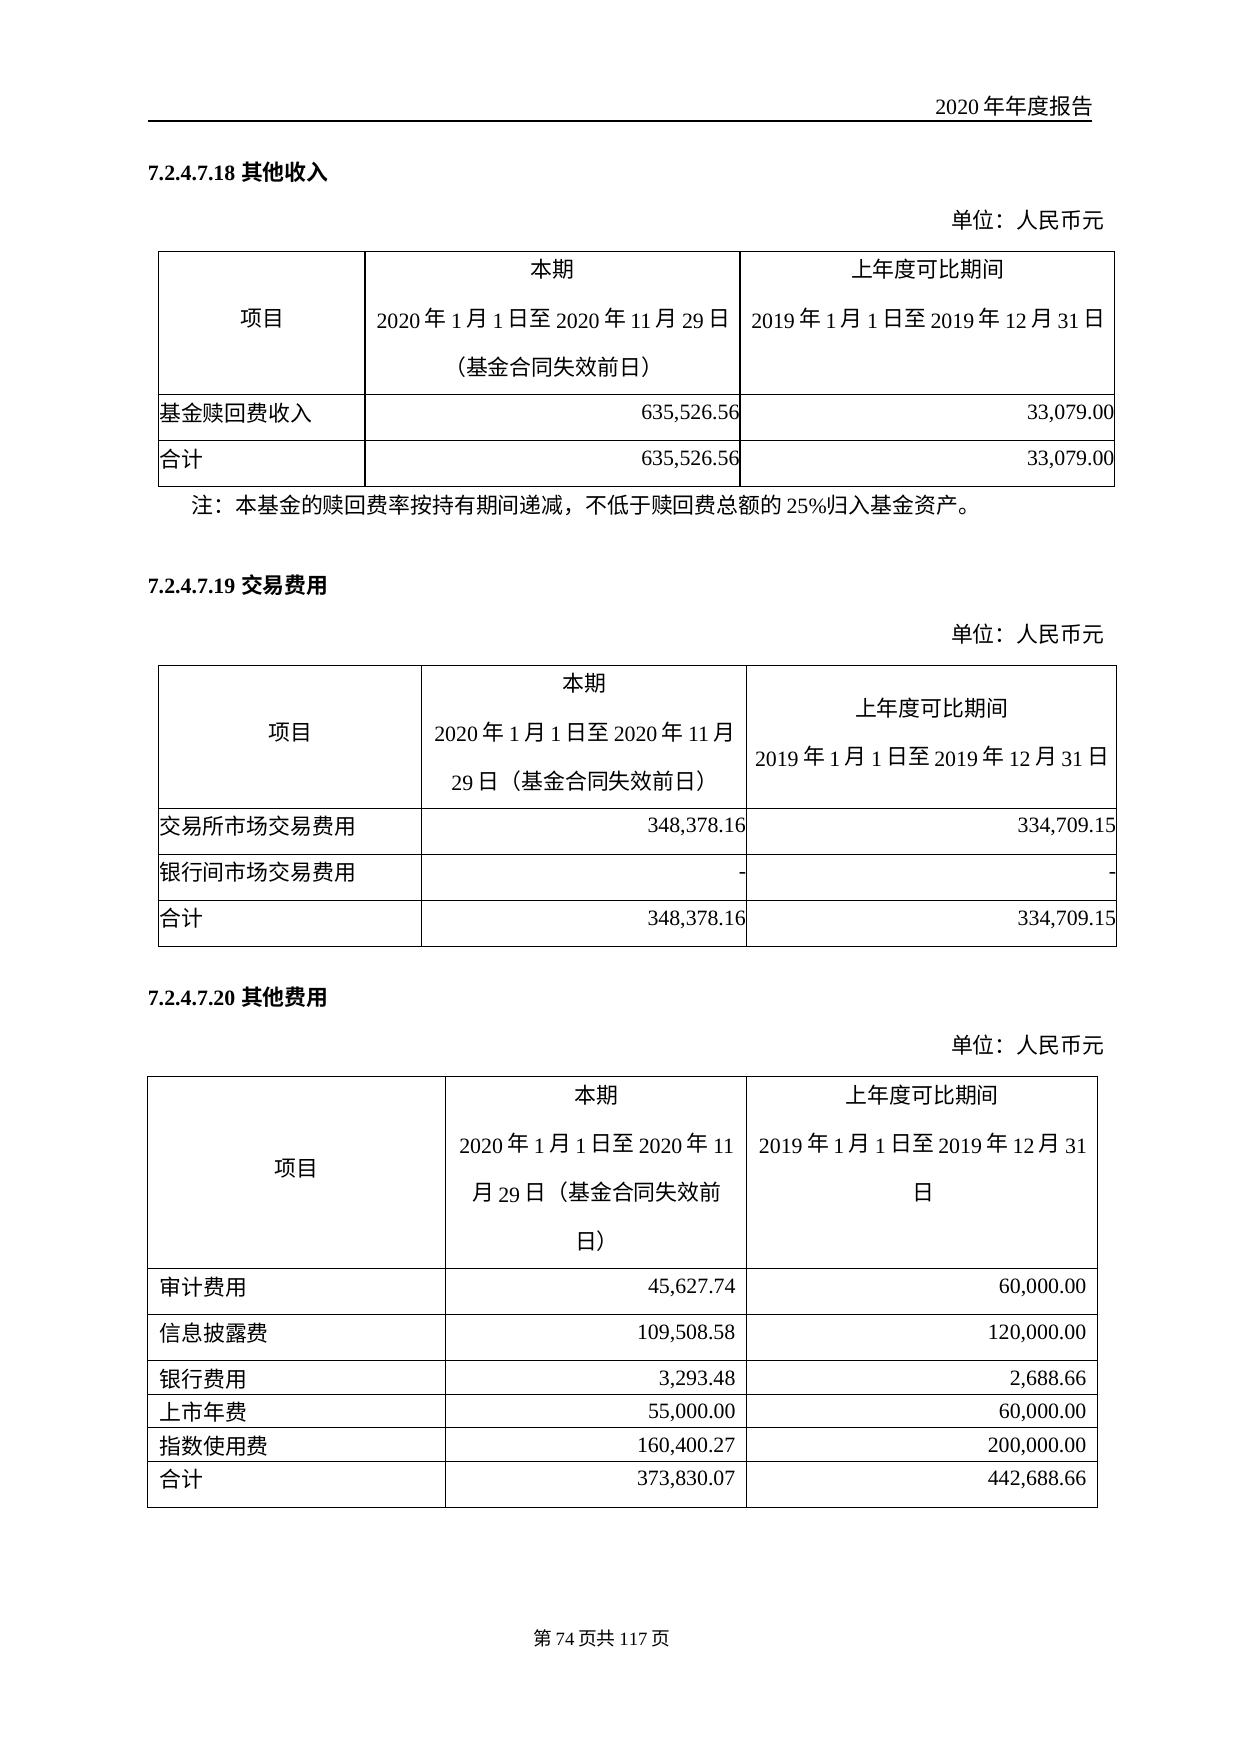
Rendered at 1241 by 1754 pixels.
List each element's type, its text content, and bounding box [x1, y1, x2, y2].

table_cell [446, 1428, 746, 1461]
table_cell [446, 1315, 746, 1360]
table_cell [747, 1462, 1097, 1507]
text 单位：人民币元 [148, 1028, 1104, 1060]
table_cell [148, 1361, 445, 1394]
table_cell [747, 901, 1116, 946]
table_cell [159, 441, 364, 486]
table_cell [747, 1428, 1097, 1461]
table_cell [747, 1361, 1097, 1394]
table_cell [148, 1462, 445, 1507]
text 7.2.4.7.19 交易费用 [148, 568, 1092, 601]
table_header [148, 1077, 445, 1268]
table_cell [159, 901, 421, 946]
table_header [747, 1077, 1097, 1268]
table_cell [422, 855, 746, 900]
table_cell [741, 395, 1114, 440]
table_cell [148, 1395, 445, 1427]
text 单位：人民币元 [148, 616, 1104, 649]
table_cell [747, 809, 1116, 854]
text 单位：人民币元 [148, 203, 1104, 235]
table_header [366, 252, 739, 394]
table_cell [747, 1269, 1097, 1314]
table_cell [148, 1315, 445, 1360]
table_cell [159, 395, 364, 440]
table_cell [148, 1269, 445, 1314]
text 注：本基金的赎回费率按持有期间递减，不低于赎回费总额的25%归入基金资产。 [148, 487, 1092, 520]
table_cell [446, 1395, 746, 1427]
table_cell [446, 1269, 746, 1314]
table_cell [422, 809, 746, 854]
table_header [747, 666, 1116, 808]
text 7.2.4.7.18 其他收入 [148, 154, 1092, 187]
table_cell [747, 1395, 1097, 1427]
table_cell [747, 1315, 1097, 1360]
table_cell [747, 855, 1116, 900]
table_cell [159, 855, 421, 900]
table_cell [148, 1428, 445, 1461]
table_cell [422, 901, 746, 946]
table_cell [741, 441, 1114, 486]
text 7.2.4.7.20 其他费用 [148, 979, 1092, 1012]
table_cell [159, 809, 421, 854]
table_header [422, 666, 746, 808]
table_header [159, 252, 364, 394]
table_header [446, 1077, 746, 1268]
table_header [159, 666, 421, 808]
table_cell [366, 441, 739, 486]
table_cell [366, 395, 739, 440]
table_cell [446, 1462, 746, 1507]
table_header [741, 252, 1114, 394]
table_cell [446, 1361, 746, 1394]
